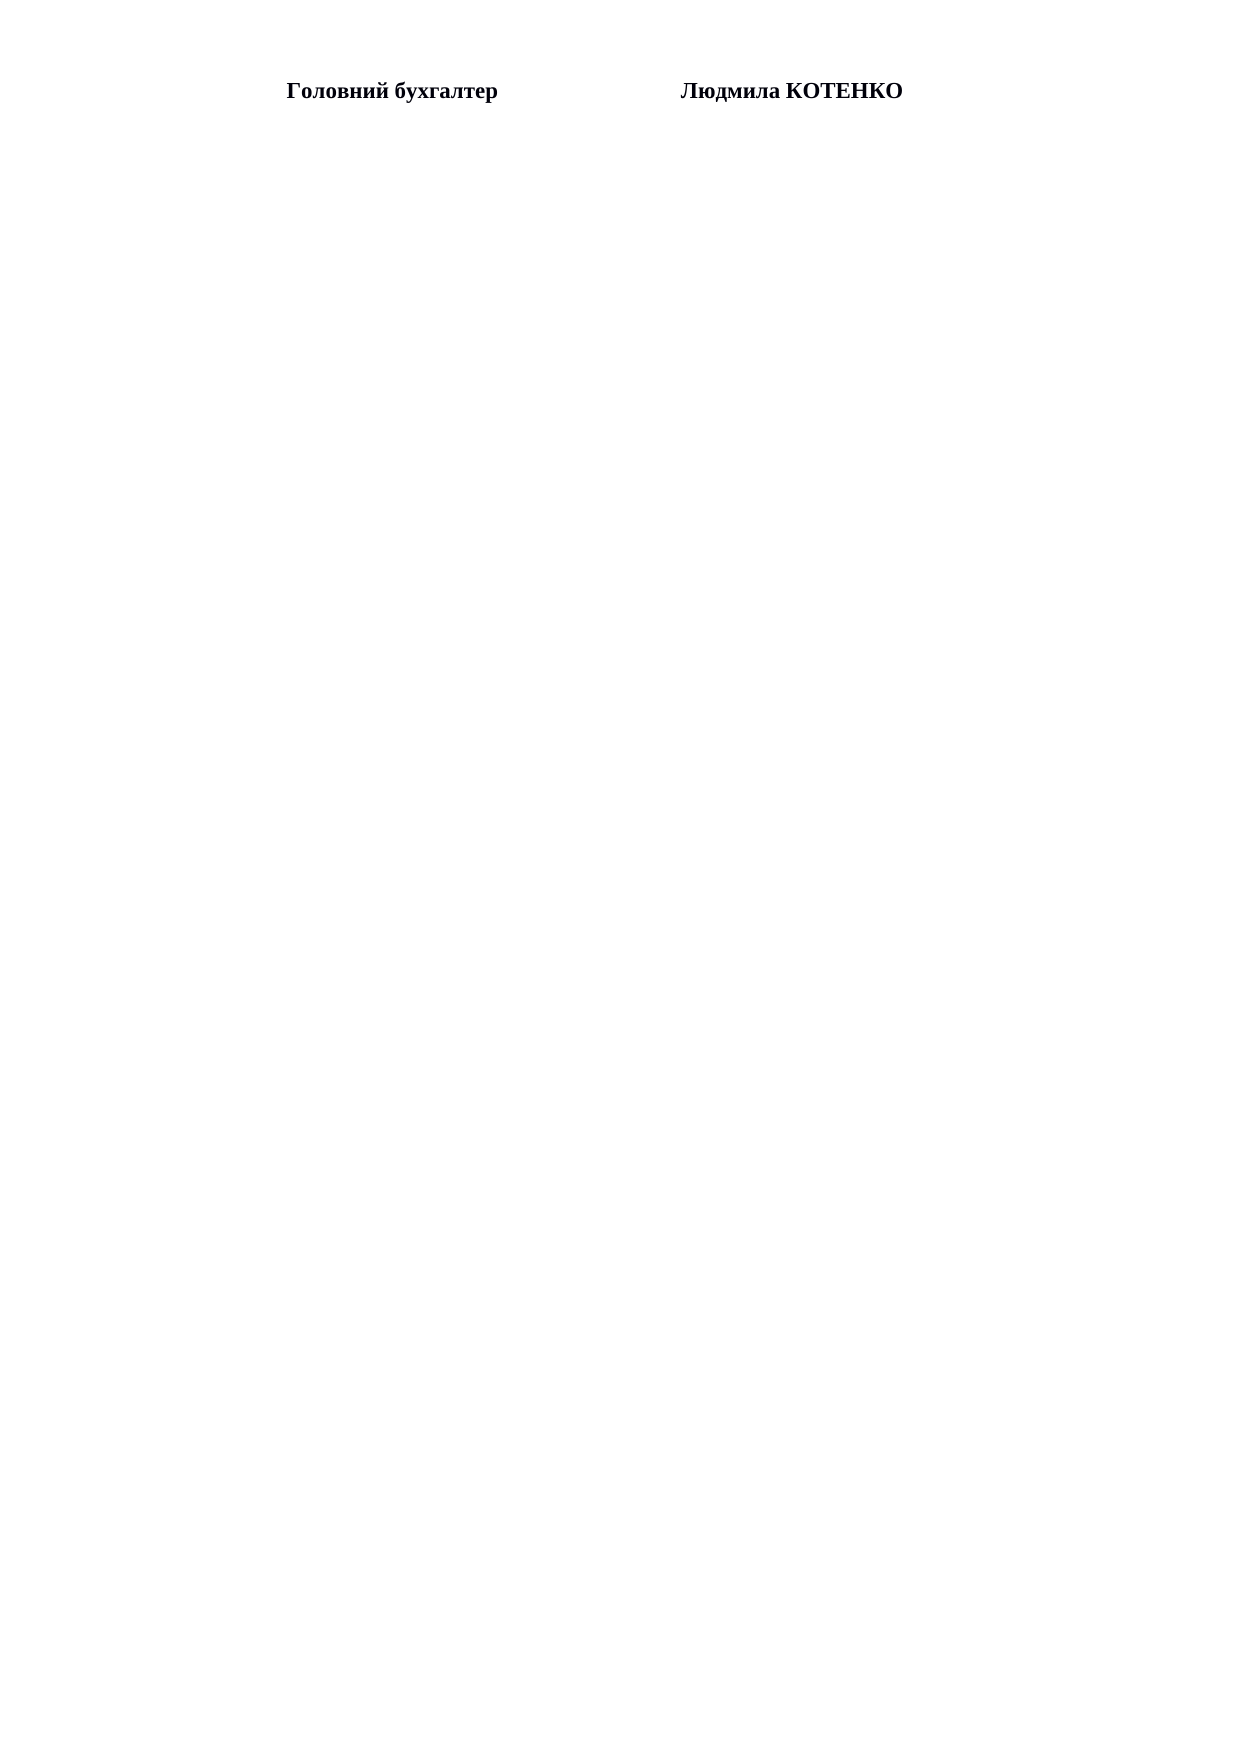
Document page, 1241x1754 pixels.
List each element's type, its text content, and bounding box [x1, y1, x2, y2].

text Головний бухгалтер Людмила КОТЕНКО [75, 75, 1165, 104]
